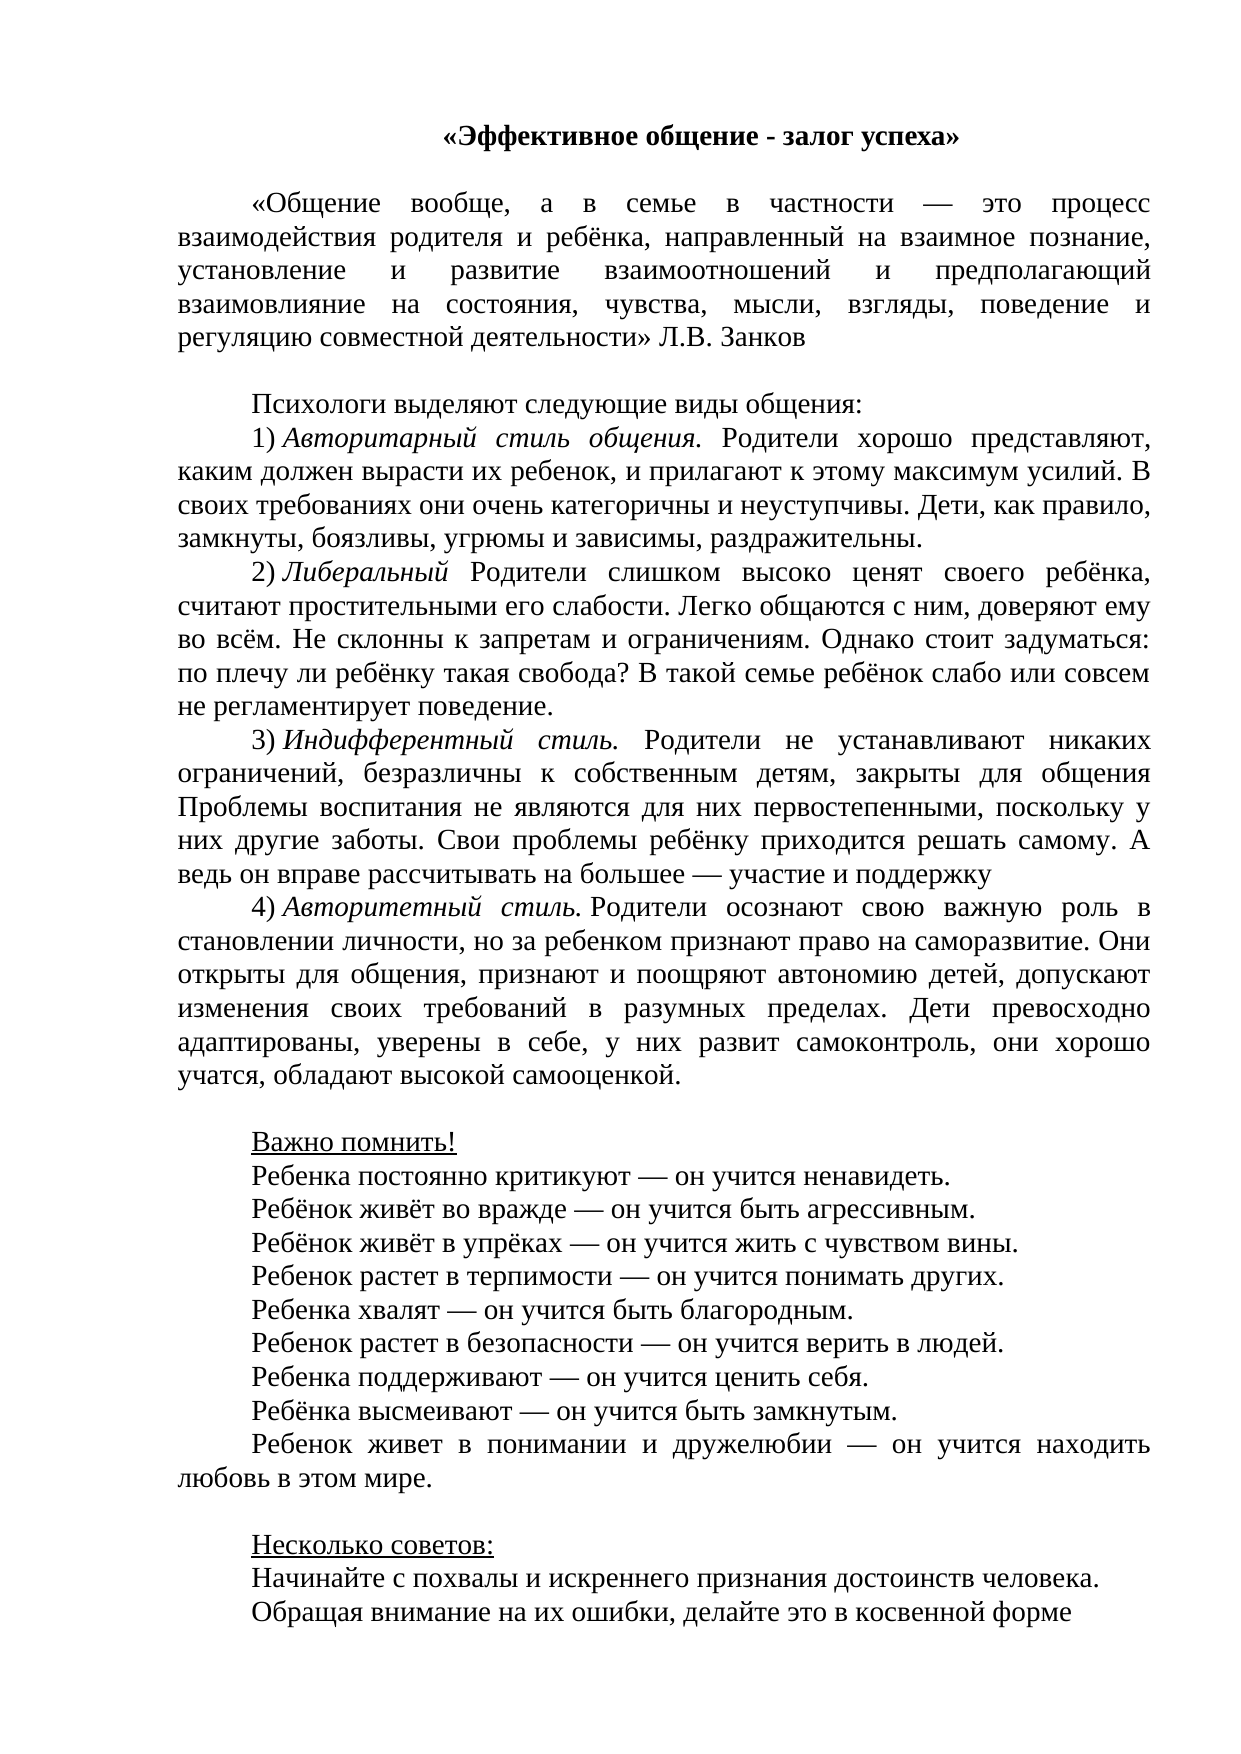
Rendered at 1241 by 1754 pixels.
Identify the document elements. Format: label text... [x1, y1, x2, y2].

text Ребёнка высмеивают — он учится быть замкнутым. [177, 1393, 1152, 1426]
text Психологи выделяют следующие виды общения: [177, 386, 1152, 420]
text Обращая внимание на их ошибки, делайте это в косвенной форме [177, 1594, 1152, 1627]
text 1) Авторитарный стиль общения. Родители хорошо представляют, каким должен вырасти их ребенок, и прилагают к этому максимум усилий. В своих требованиях они очень категоричны и неуступчивы. Дети, как правило, замкнуты, боязливы, угрюмы и зависимы, раздражительны. [177, 420, 1152, 554]
text 3) Индифферентный стиль. Родители не устанавливают никаких ограничений, безразличны к собственным детям, закрыты для общения Проблемы воспитания не являются для них первостепенными, поскольку у них другие заботы. Свои проблемы ребёнку приходится решать самому. А ведь он вправе рассчитывать на большее — участие и поддержку [177, 722, 1152, 889]
text Ребенка хвалят — он учится быть благородным. [177, 1292, 1152, 1326]
text «Эффективное общение - залог успеха» [177, 118, 1152, 152]
text Начинайте с похвалы и искреннего признания достоинств человека. [177, 1560, 1152, 1594]
text Важно помнить! [177, 1124, 1152, 1158]
text Ребенок растет в терпимости — он учится понимать других. [177, 1258, 1152, 1292]
text Ребёнок живёт в упрёках — он учится жить с чувством вины. [177, 1225, 1152, 1258]
text Ребенок растет в безопасности — он учится верить в людей. [177, 1326, 1152, 1359]
text Ребёнок живёт во вражде — он учится быть агрессивным. [177, 1191, 1152, 1225]
text 4) Авторитетный стиль. Родители осознают свою важную роль в становлении личности, но за ребенком признают право на саморазвитие. Они открыты для общения, признают и поощряют автономию детей, допускают изменения своих требований в разумных пределах. Дети превосходно адаптированы, уверены в себе, у них развит самоконтроль, они хорошо учатся, обладают высокой самооценкой. [177, 889, 1152, 1091]
text «Общение вообще, а в семье в частности — это процесс взаимодействия родителя и ребёнка, направленный на взаимное познание, установление и развитие взаимоотношений и предполагающий взаимовлияние на состояния, чувства, мысли, взгляды, поведение и регуляцию совместной деятельности» Л.В. Занков [177, 185, 1152, 353]
text Несколько советов: [177, 1527, 1152, 1560]
text Ребенка поддерживают — он учится ценить себя. [177, 1359, 1152, 1393]
text Ребенка постоянно критикуют — он учится ненавидеть. [177, 1158, 1152, 1191]
text 2) Либеральный Родители слишком высоко ценят своего ребёнка, считают простительными его слабости. Легко общаются с ним, доверяют ему во всём. Не склонны к запретам и ограничениям. Однако стоит задуматься: по плечу ли ребёнку такая свобода? В такой семье ребёнок слабо или совсем не регламентирует поведение. [177, 554, 1152, 722]
text Ребенок живет в понимании и дружелюбии — он учится находить любовь в этом мире. [177, 1426, 1152, 1493]
